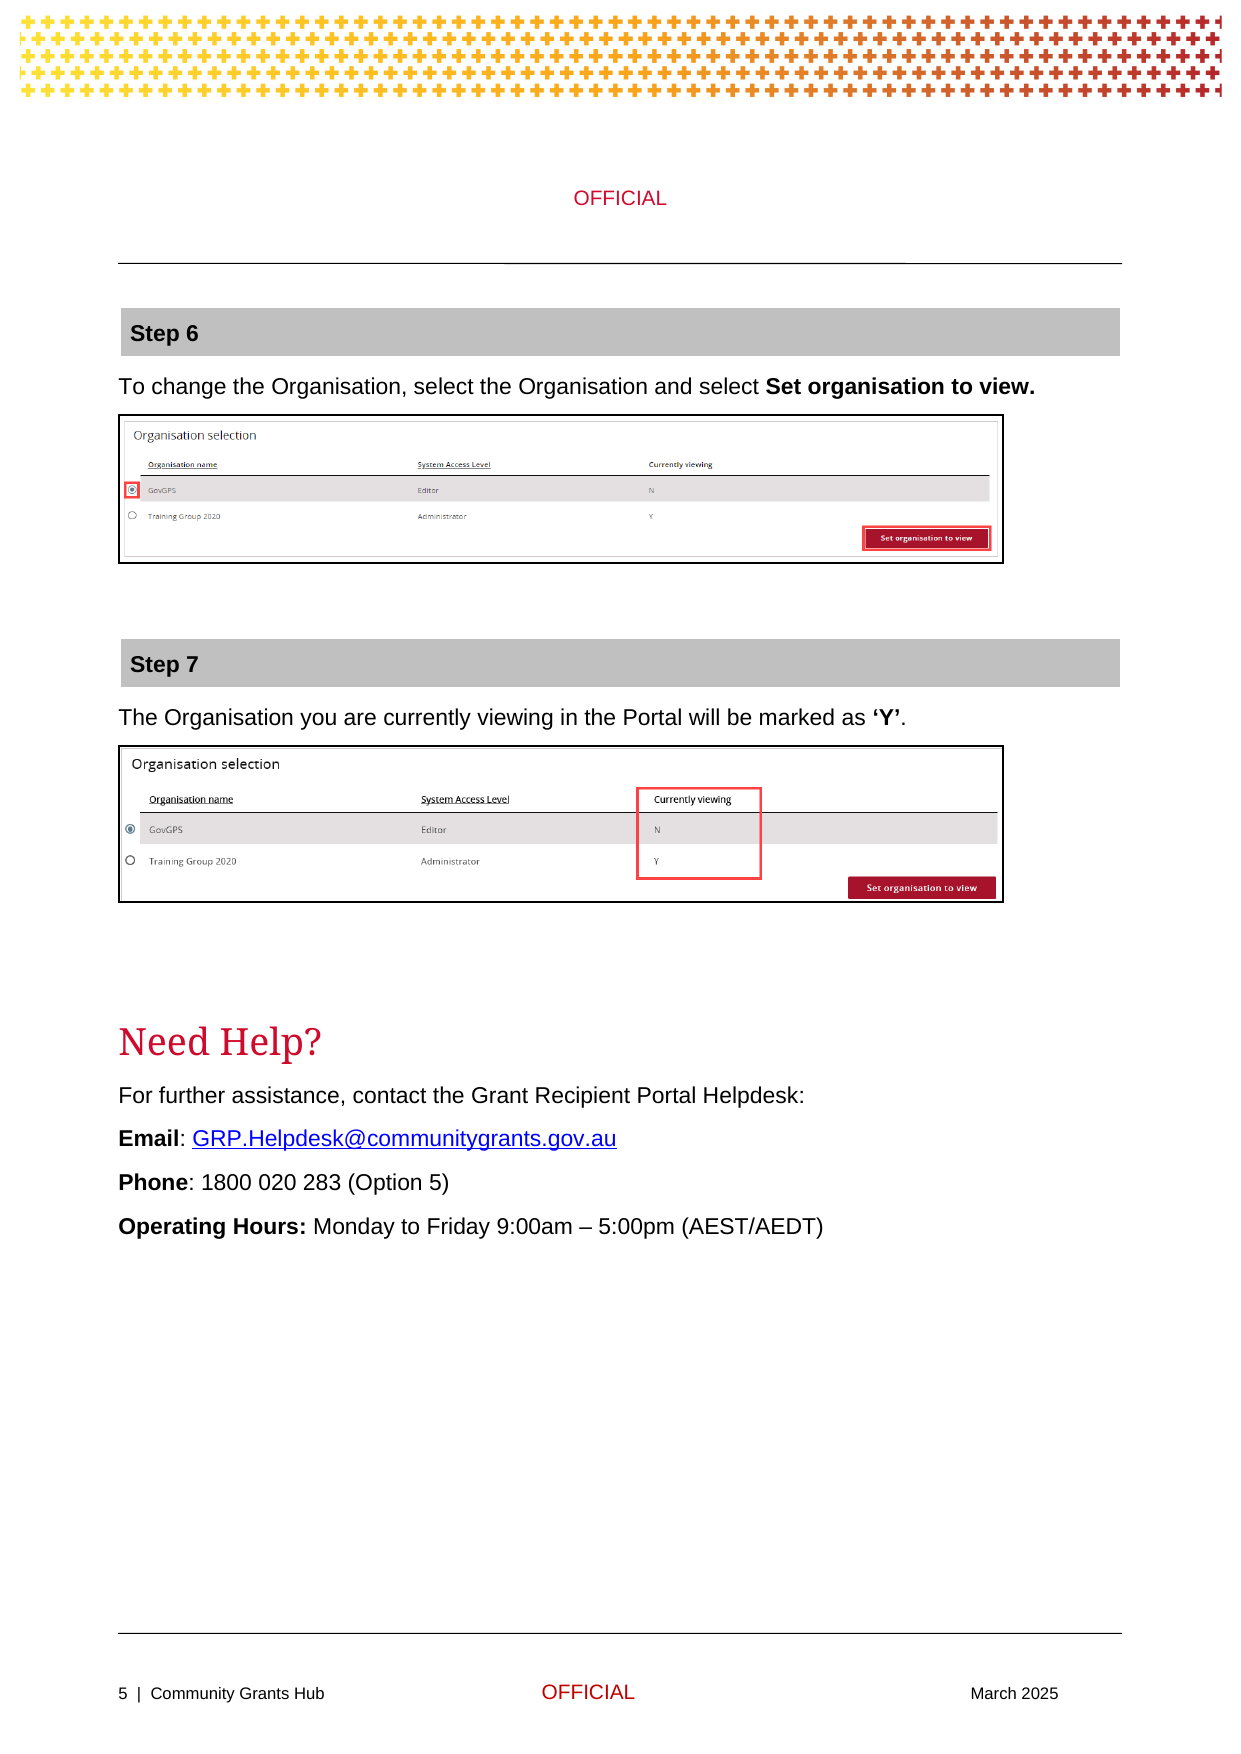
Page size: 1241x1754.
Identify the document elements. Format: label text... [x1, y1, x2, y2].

text The Organisation you are currently viewing in the Portal will be marked as ‘Y’. [118, 701, 1122, 731]
subtitle Need Help? [118, 1015, 1122, 1066]
text For further assistance, contact the Grant Recipient Portal Helpdesk: [118, 1079, 1122, 1108]
picture [120, 416, 1002, 562]
text Phone: 1800 020 283 (Option 5) [118, 1166, 1122, 1195]
picture [120, 747, 1002, 901]
text To change the Organisation, select the Organisation and select Set organisation to view. [118, 370, 1122, 399]
text Operating Hours: Monday to Friday 9:00am – 5:00pm (AEST/AEDT) [118, 1210, 1122, 1239]
picture [0, 0, 1241, 107]
text Email: GRP.Helpdesk@communitygrants.gov.au [118, 1122, 1122, 1152]
subtitle Step 7 [122, 640, 1119, 686]
subtitle Step 6 [122, 309, 1119, 355]
